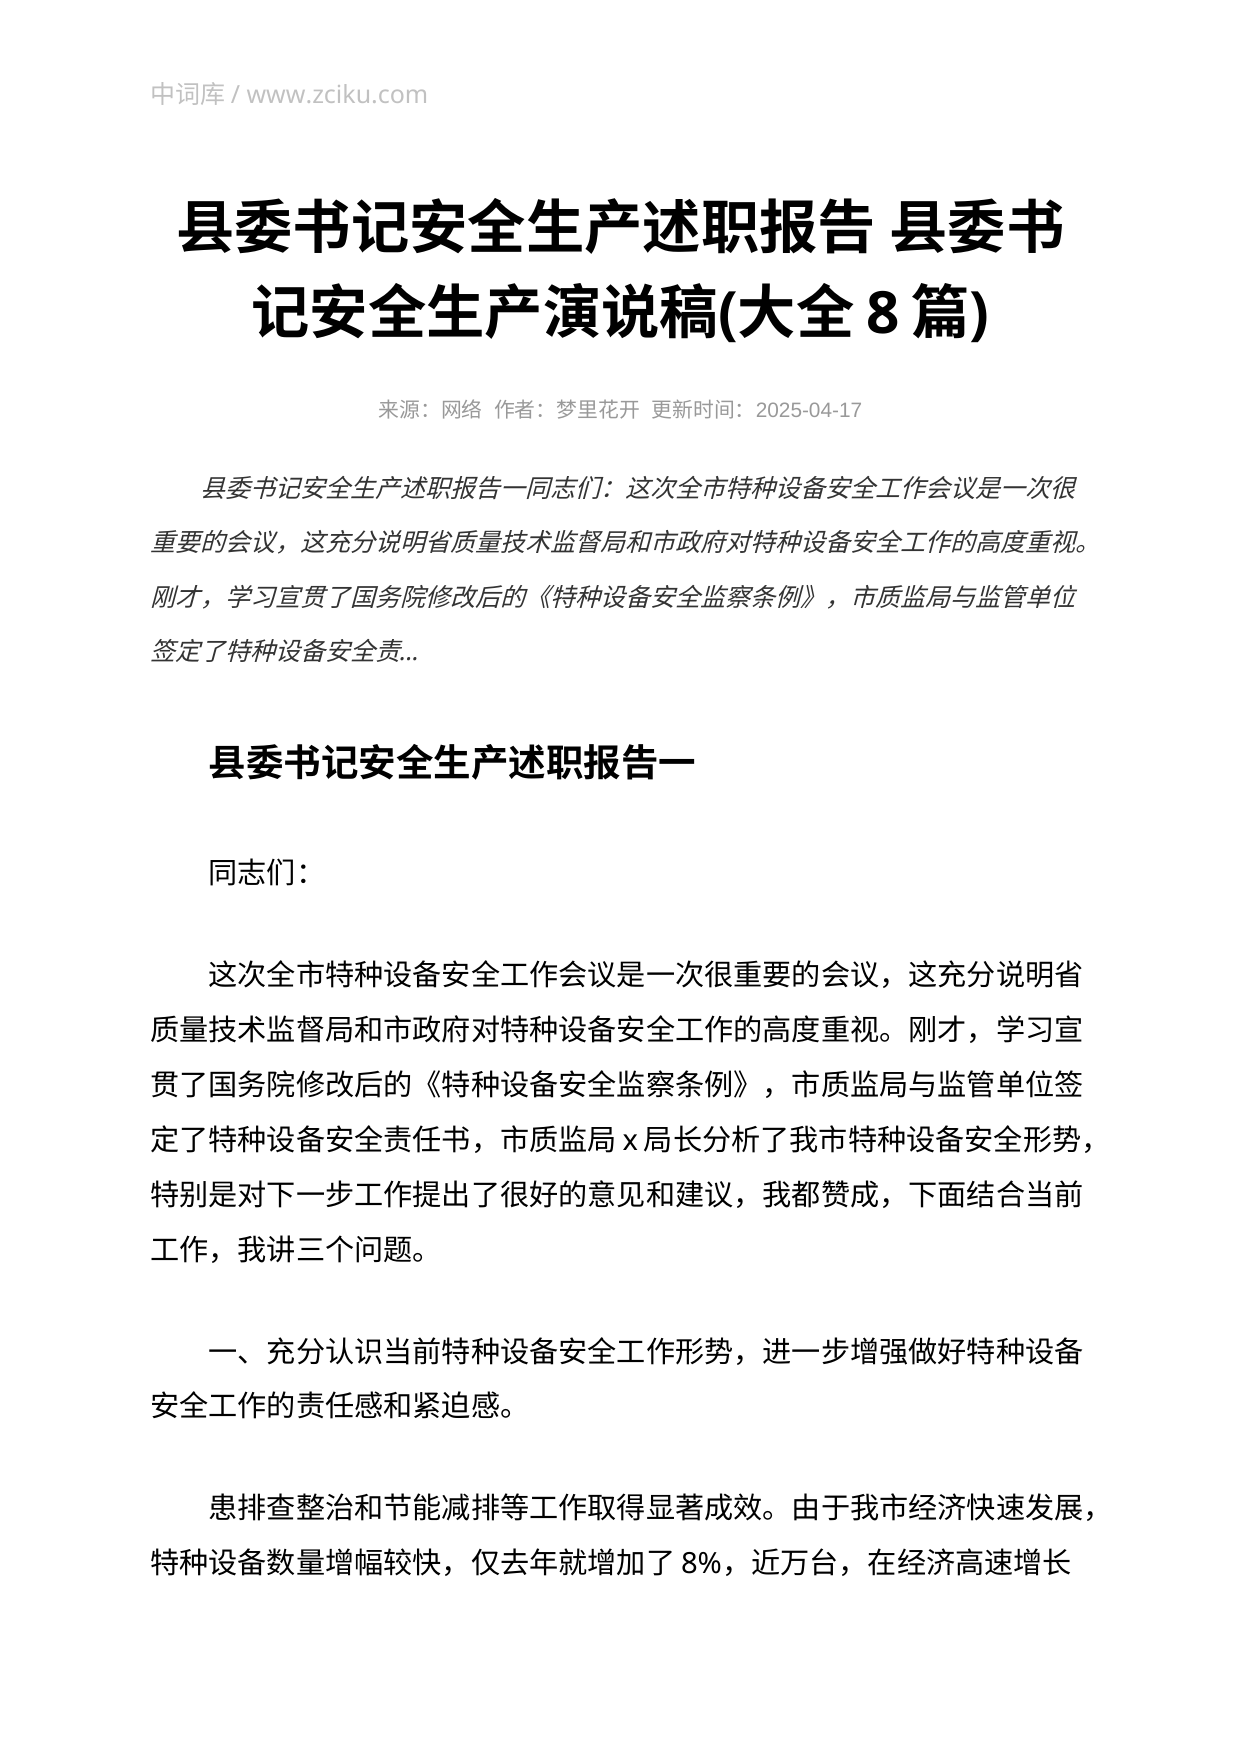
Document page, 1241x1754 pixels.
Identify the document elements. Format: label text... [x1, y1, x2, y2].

text 来源：网络 作者：梦里花开 更新时间：2025-04-17 [150, 397, 1090, 421]
text 县委书记安全生产述职报告一 [150, 733, 1090, 787]
subtitle 县委书记安全生产述职报告 县委书记安全生产演说稿(大全8篇) [150, 181, 1090, 351]
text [150, 1485, 1090, 1582]
text 这次全市特种设备安全工作会议是一次很重要的会议，这充分说明省质量技术监督局和市政府对特种设备安全工作的高度重视。刚才，学习宣贯了国务院修改后的《特种设备安全监察条例》，市质监局与监管单位签定了特种设备安全责任书，市质监局x局长分析了我市特种设备安全形势，特别是对下一步工作提出了很好的意见和建议，我都赞成，下面结合当前工作，我讲三个问题。 [150, 952, 1090, 1269]
text 县委书记安全生产述职报告一同志们：这次全市特种设备安全工作会议是一次很重要的会议，这充分说明省质量技术监督局和市政府对特种设备安全工作的高度重视。刚才，学习宣贯了国务院修改后的《特种设备安全监察条例》，市质监局与监管单位签定了特种设备安全责... [150, 468, 1090, 668]
text 一、充分认识当前特种设备安全工作形势，进一步增强做好特种设备安全工作的责任感和紧迫感。 [150, 1328, 1090, 1425]
text 同志们： [150, 850, 1090, 892]
